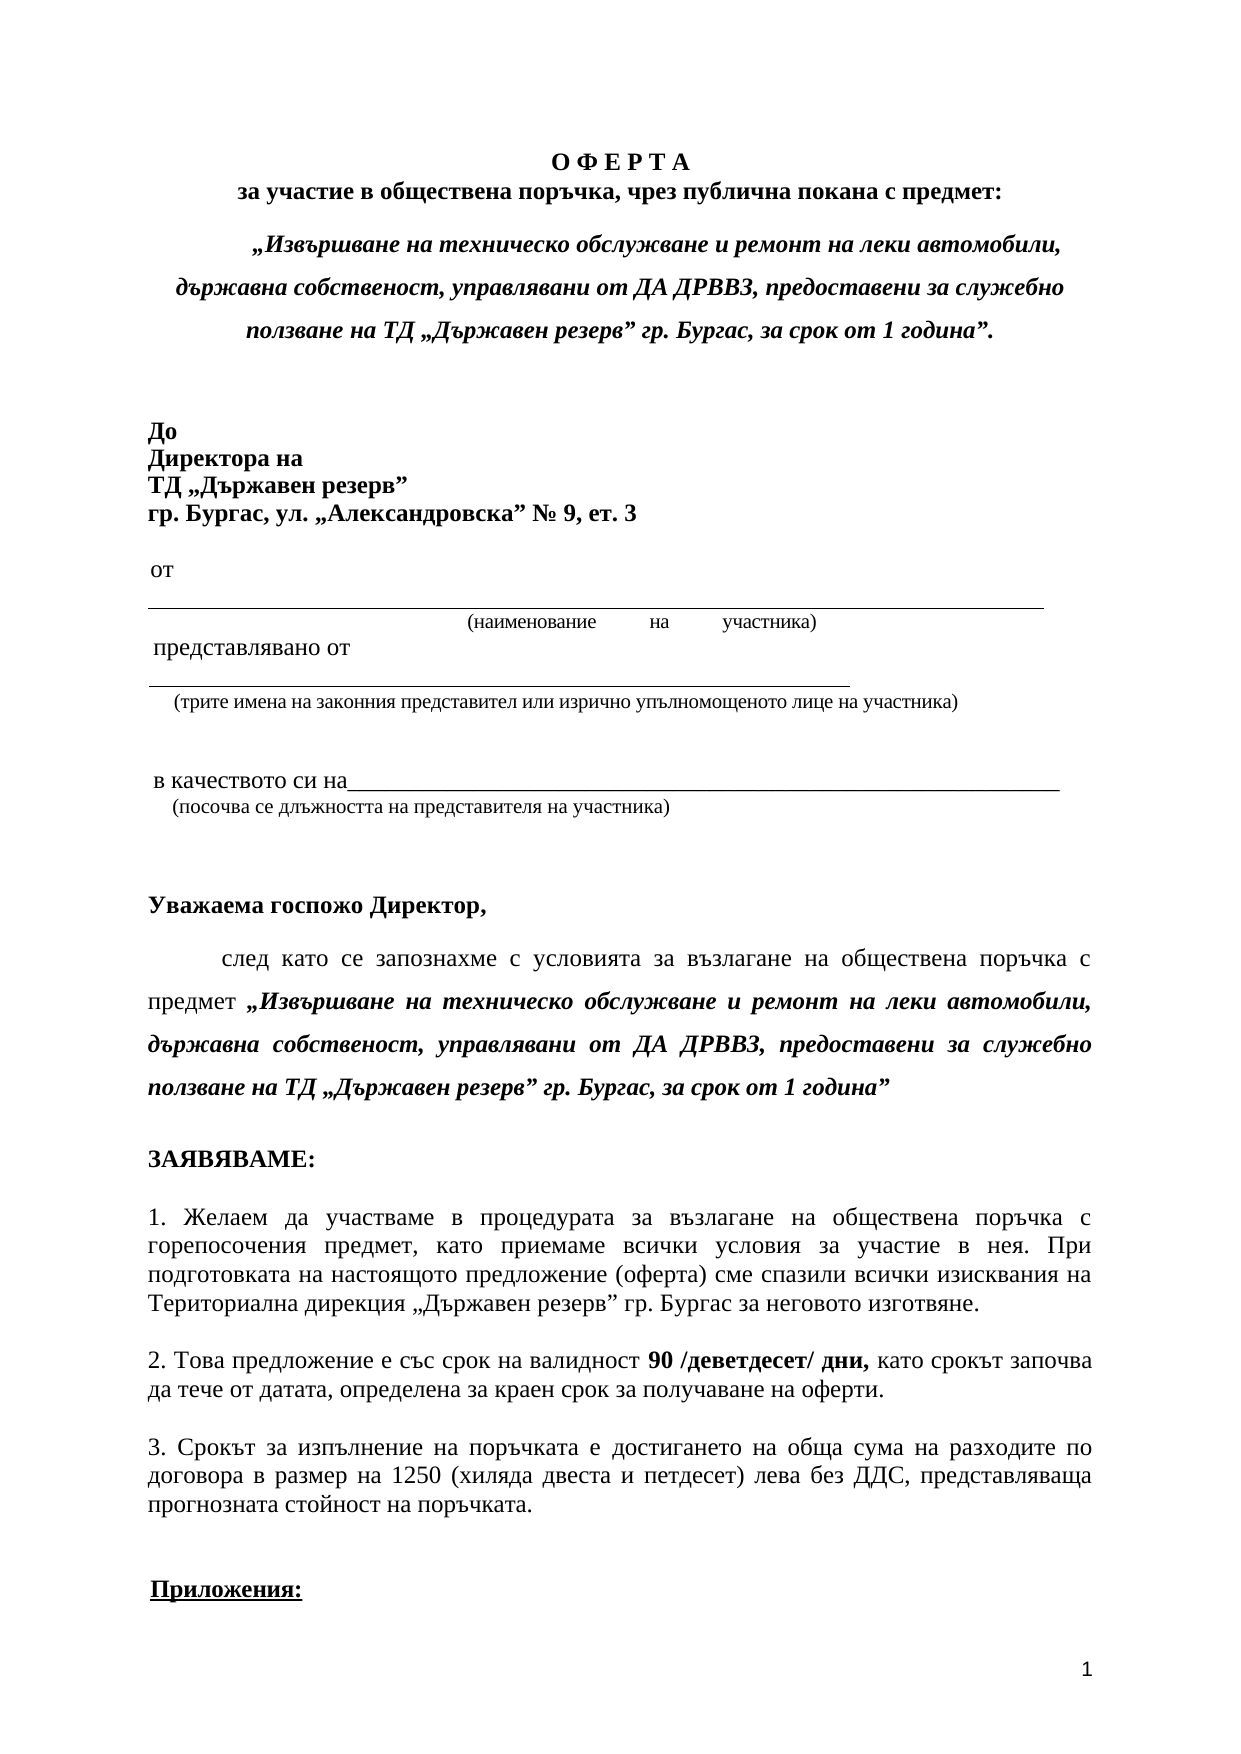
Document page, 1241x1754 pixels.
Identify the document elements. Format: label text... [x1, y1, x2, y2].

text (наименование на участника) представлявано от [153, 609, 817, 661]
text в качеството си на [153, 765, 1093, 794]
text след като се запознахме с условията за възлагане на обществена поръчка с предмет „Извършване на техническо обслужване и ремонт на леки автомобили, държавна собственост, управлявани от ДА ДРВВЗ, предоставени за служебно ползване на ТД „Държавен резерв” гр. Бургас, за срок от 1 година” [148, 943, 1093, 1101]
text Уважаема госпожо Директор, [148, 890, 1093, 919]
text 2. Това предложение е със срок на валидност 90 /деветдесет/ дни, като срокът започва да тече от датата, определена за краен срок за получаване на оферти. [148, 1346, 1093, 1403]
text Директора на [148, 444, 1093, 472]
text „Извършване на техническо обслужване и ремонт на леки автомобили, държавна собственост, управлявани от ДА ДРВВЗ, предоставени за служебно ползване на ТД „Държавен резерв” гр. Бургас, за срок от 1 година”. [148, 229, 1093, 344]
text за участие в обществена поръчка, чрез публична покана с предмет: [148, 176, 1093, 205]
text До [148, 416, 1093, 444]
text ТД „Държавен резерв” [148, 472, 1093, 499]
text 3. Срокът за изпълнение на поръчката е достигането на обща сума на разходите по договора в размер на 1250 (хиляда двеста и петдесет) лева без ДДС, представляваща прогнозната стойност на поръчката. [148, 1432, 1093, 1518]
text от [150, 554, 1093, 583]
text Приложения: [150, 1574, 1093, 1603]
text (трите имена на законния представител или изрично упълномощеното лице на участника) [174, 689, 1093, 713]
text (посочва се длъжността на представителя на участника) [151, 794, 1093, 818]
text ЗАЯВЯВАМЕ: [148, 1144, 1093, 1173]
text 1. Желаем да участваме в процедурата за възлагане на обществена поръчка с горепосочения предмет, като приемаме всички условия за участие в нея. При подготовката на настоящото предложение (оферта) сме спазили всички изисквания на Териториална дирекция „Държавен резерв” гр. Бургас за неговото изготвяне. [148, 1202, 1093, 1317]
text гр. Бургас, ул. „Александровска” № 9, ет. 3 [148, 499, 1093, 527]
text О Ф Е Р Т А [148, 147, 1093, 176]
